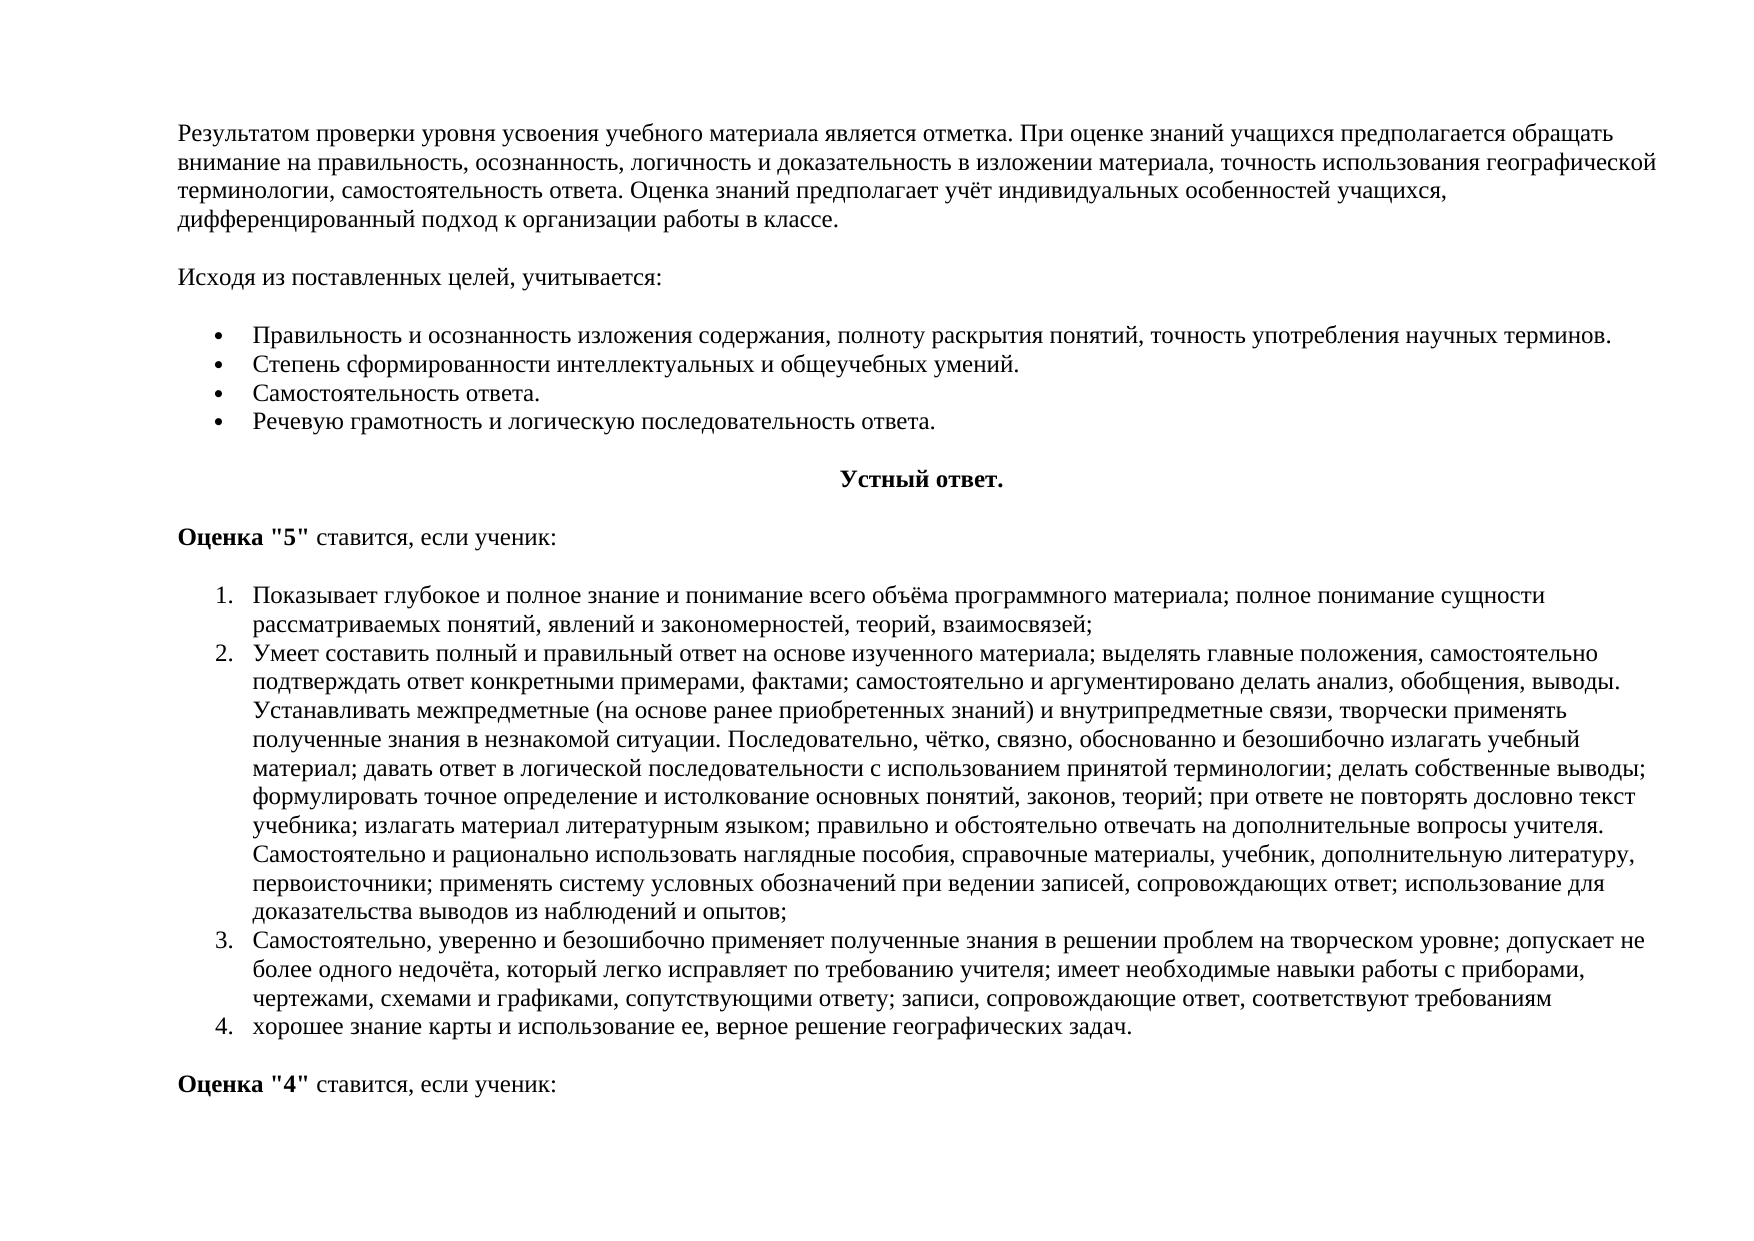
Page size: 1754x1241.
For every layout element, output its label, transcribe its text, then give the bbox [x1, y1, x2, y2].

list хорошее знание карты и использование ее, верное решение географических задач. [215, 1011, 1665, 1040]
text Оценка "5" ставится, если ученик: [177, 522, 1665, 551]
list Степень сформированности интеллектуальных и общеучебных умений. [215, 349, 1665, 378]
list Самостоятельность ответа. [215, 378, 1665, 406]
list Умеет составить полный и правильный ответ на основе изученного материала; выделять главные положения, самостоятельно подтверждать ответ конкретными примерами, фактами; самостоятельно и аргументировано делать анализ, обобщения, выводы. Устанавливать межпредметные (на основе ранее приобретенных знаний) и внутрипредметные связи, творчески применять полученные знания в незнакомой ситуации. Последовательно, чётко, связно, обоснованно и безошибочно излагать учебный материал; давать ответ в логической последовательности с использованием принятой терминологии; делать собственные выводы; формулировать точное определение и истолкование основных понятий, законов, теорий; при ответе не повторять дословно текст учебника; излагать материал литературным языком; правильно и обстоятельно отвечать на дополнительные вопросы учителя. Самостоятельно и рационально использовать наглядные пособия, справочные материалы, учебник, дополнительную литературу, первоисточники; применять систему условных обозначений при ведении записей, сопровождающих ответ; использование для доказательства выводов из наблюдений и опытов; [215, 638, 1665, 925]
list Правильность и осознанность изложения содержания, полноту раскрытия понятий, точность употребления научных терминов. [215, 320, 1665, 349]
text Устный ответ. [177, 464, 1665, 493]
text Результатом проверки уровня усвоения учебного материала является отметка. При оценке знаний учащихся предполагается обращать внимание на правильность, осознанность, логичность и доказательность в изложении материала, точность использования географической терминологии, самостоятельность ответа. Оценка знаний предполагает учёт индивидуальных особенностей учащихся, дифференцированный подход к организации работы в классе. [177, 118, 1665, 233]
text Оценка "4" ставится, если ученик: [177, 1069, 1665, 1098]
list Показывает глубокое и полное знание и понимание всего объёма программного материала; полное понимание сущности рассматриваемых понятий, явлений и закономерностей, теорий, взаимосвязей; [215, 580, 1665, 638]
list Самостоятельно, уверенно и безошибочно применяет полученные знания в решении проблем на творческом уровне; допускает не более одного недочёта, который легко исправляет по требованию учителя; имеет необходимые навыки работы с приборами, чертежами, схемами и графиками, сопутствующими ответу; записи, сопровождающие ответ, соответствуют требованиям [215, 925, 1665, 1011]
list Речевую грамотность и логическую последовательность ответа. [215, 406, 1665, 435]
text Исходя из поставленных целей, учитывается: [177, 262, 1665, 291]
